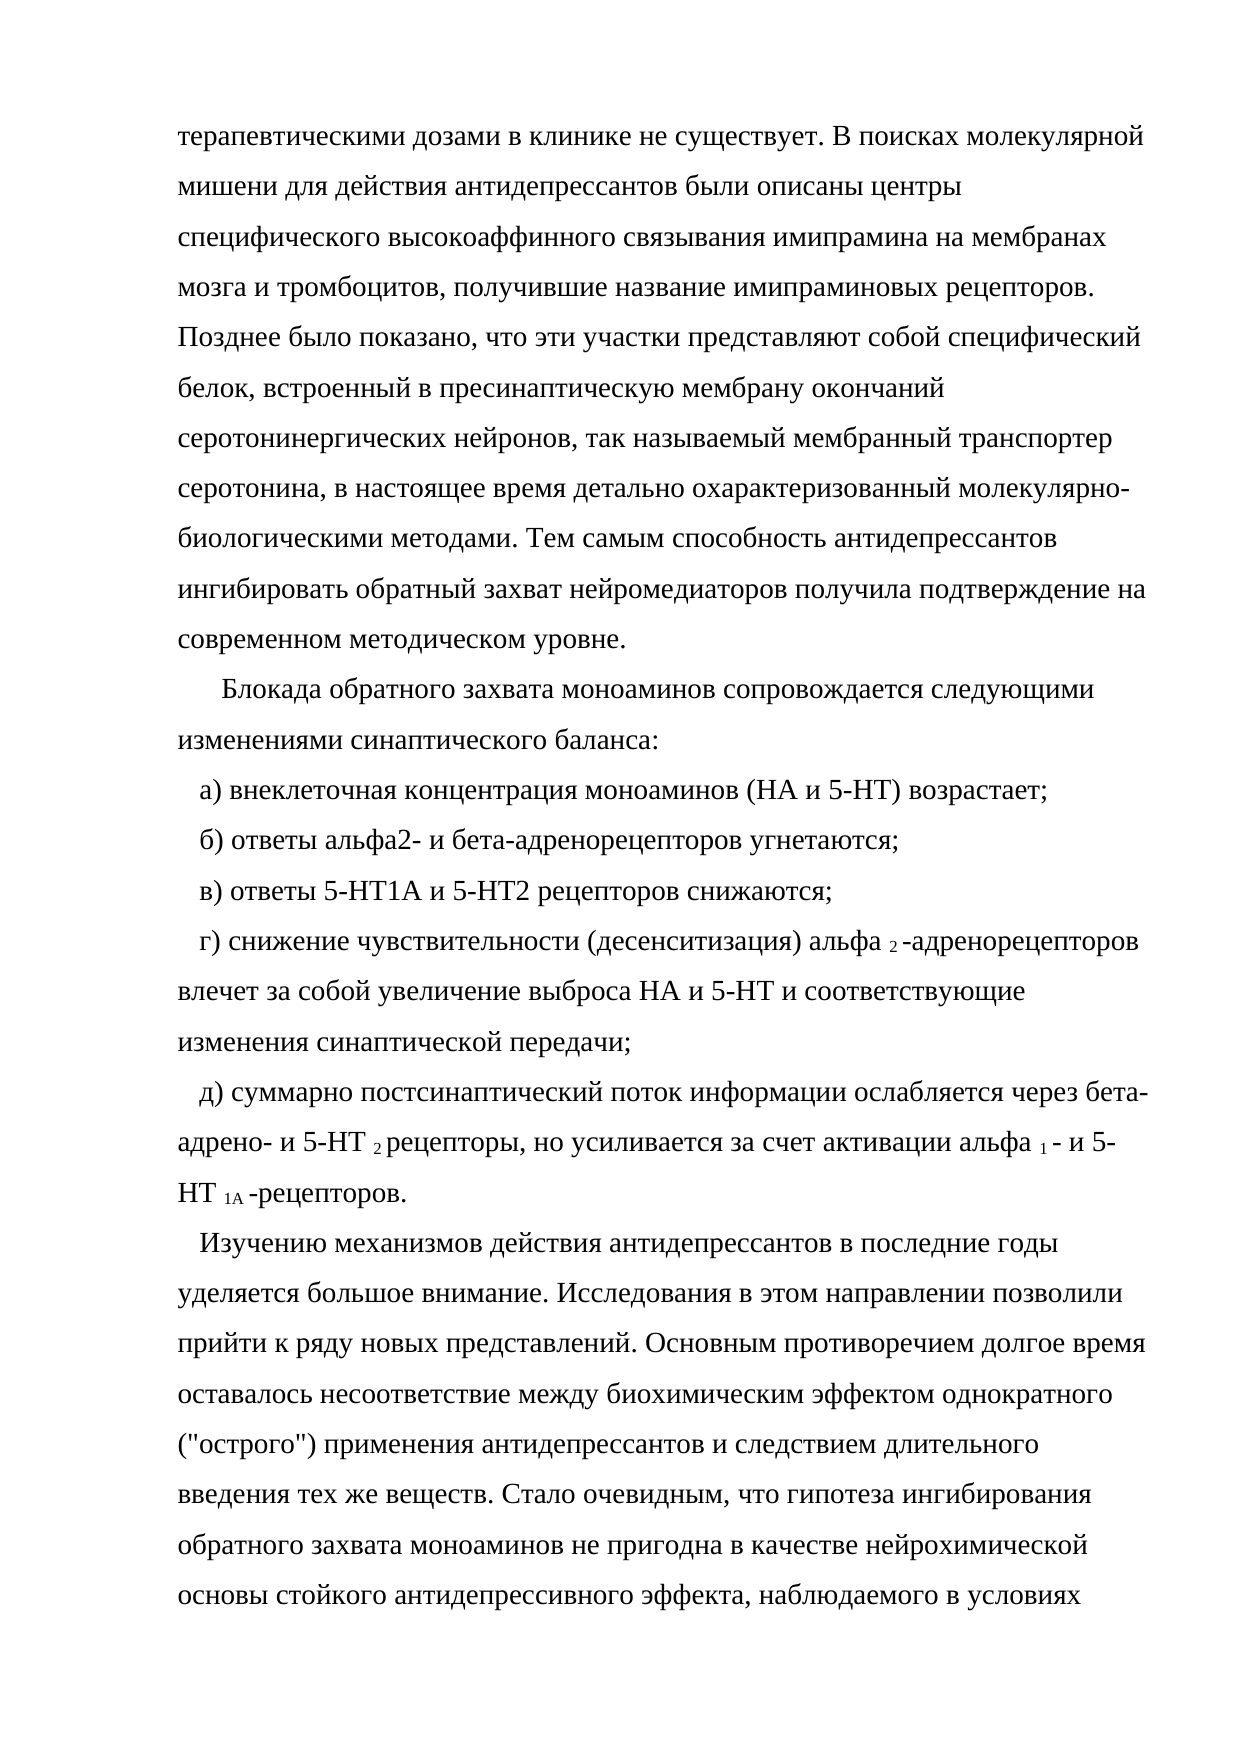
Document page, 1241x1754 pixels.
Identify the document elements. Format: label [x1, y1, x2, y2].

text [177, 118, 1152, 1611]
